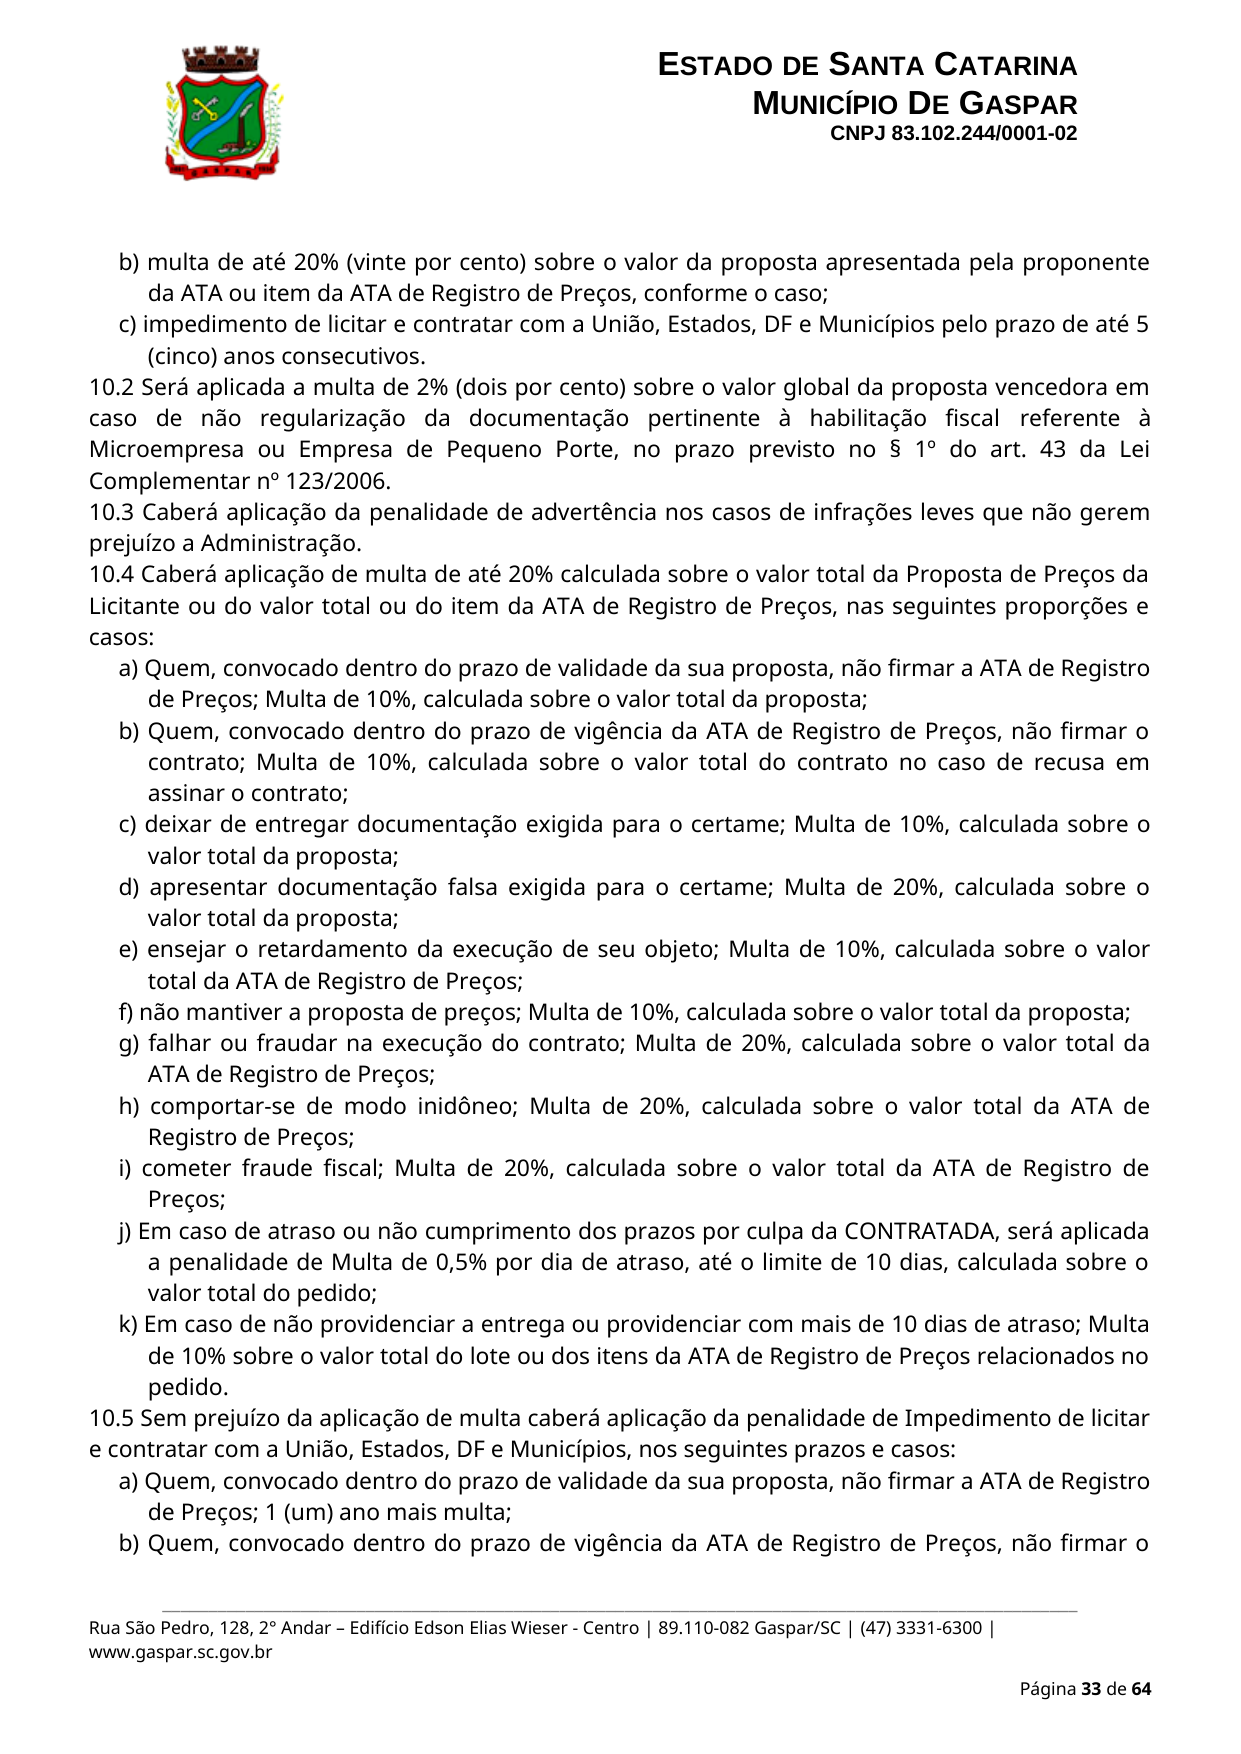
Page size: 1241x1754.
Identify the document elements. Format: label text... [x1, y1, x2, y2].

text f) não mantiver a proposta de preços; Multa de 10%, calculada sobre o valor total da proposta; [118, 996, 1152, 1027]
text a) Quem, convocado dentro do prazo de validade da sua proposta, não firmar a ATA de Registro de Preços; Multa de 10%, calculada sobre o valor total da proposta; [118, 652, 1152, 714]
text e) ensejar o retardamento da execução de seu objeto; Multa de 10%, calculada sobre o valor total da ATA de Registro de Preços; [118, 933, 1152, 996]
picture [162, 44, 289, 183]
text c) impedimento de licitar e contratar com a União, Estados, DF e Municípios pelo prazo de até 5 (cinco) anos consecutivos. [118, 308, 1152, 371]
text h) comportar-se de modo inidôneo; Multa de 20%, calculada sobre o valor total da ATA de Registro de Preços; [118, 1089, 1152, 1152]
text 10.3 Caberá aplicação da penalidade de advertência nos casos de infrações leves que não gerem prejuízo a Administração. [89, 496, 1152, 558]
text a) Quem, convocado dentro do prazo de validade da sua proposta, não firmar a ATA de Registro de Preços; 1 (um) ano mais multa; [118, 1464, 1152, 1527]
text k) Em caso de não providenciar a entrega ou providenciar com mais de 10 dias de atraso; Multa de 10% sobre o valor total do lote ou dos itens da ATA de Registro de Preços relacionados no pedido. [118, 1308, 1152, 1402]
text c) deixar de entregar documentação exigida para o certame; Multa de 10%, calculada sobre o valor total da proposta; [118, 808, 1152, 871]
text 10.2 Será aplicada a multa de 2% (dois por cento) sobre o valor global da proposta vencedora em caso de não regularização da documentação pertinente à habilitação fiscal referente à Microempresa ou Empresa de Pequeno Porte, no prazo previsto no § 1º do art. 43 da Lei Complementar nº 123/2006. [89, 371, 1152, 496]
text 10.4 Caberá aplicação de multa de até 20% calculada sobre o valor total da Proposta de Preços da Licitante ou do valor total ou do item da ATA de Registro de Preços, nas seguintes proporções e casos: [89, 558, 1152, 652]
text i) cometer fraude fiscal; Multa de 20%, calculada sobre o valor total da ATA de Registro de Preços; [118, 1152, 1152, 1214]
text j) Em caso de atraso ou não cumprimento dos prazos por culpa da CONTRATADA, será aplicada a penalidade de Multa de 0,5% por dia de atraso, até o limite de 10 dias, calculada sobre o valor total do pedido; [118, 1214, 1152, 1308]
text 10.5 Sem prejuízo da aplicação de multa caberá aplicação da penalidade de Impedimento de licitar e contratar com a União, Estados, DF e Municípios, nos seguintes prazos e casos: [89, 1402, 1152, 1464]
text g) falhar ou fraudar na execução do contrato; Multa de 20%, calculada sobre o valor total da ATA de Registro de Preços; [118, 1027, 1152, 1089]
text d) apresentar documentação falsa exigida para o certame; Multa de 20%, calculada sobre o valor total da proposta; [118, 871, 1152, 933]
text b) multa de até 20% (vinte por cento) sobre o valor da proposta apresentada pela proponente da ATA ou item da ATA de Registro de Preços, conforme o caso; [118, 246, 1152, 308]
text b) Quem, convocado dentro do prazo de vigência da ATA de Registro de Preços, não firmar o contrato; 1 (um) ano mais multa; [118, 1527, 1152, 1558]
text b) Quem, convocado dentro do prazo de vigência da ATA de Registro de Preços, não firmar o contrato; Multa de 10%, calculada sobre o valor total do contrato no caso de recusa em assinar o contrato; [118, 714, 1152, 808]
